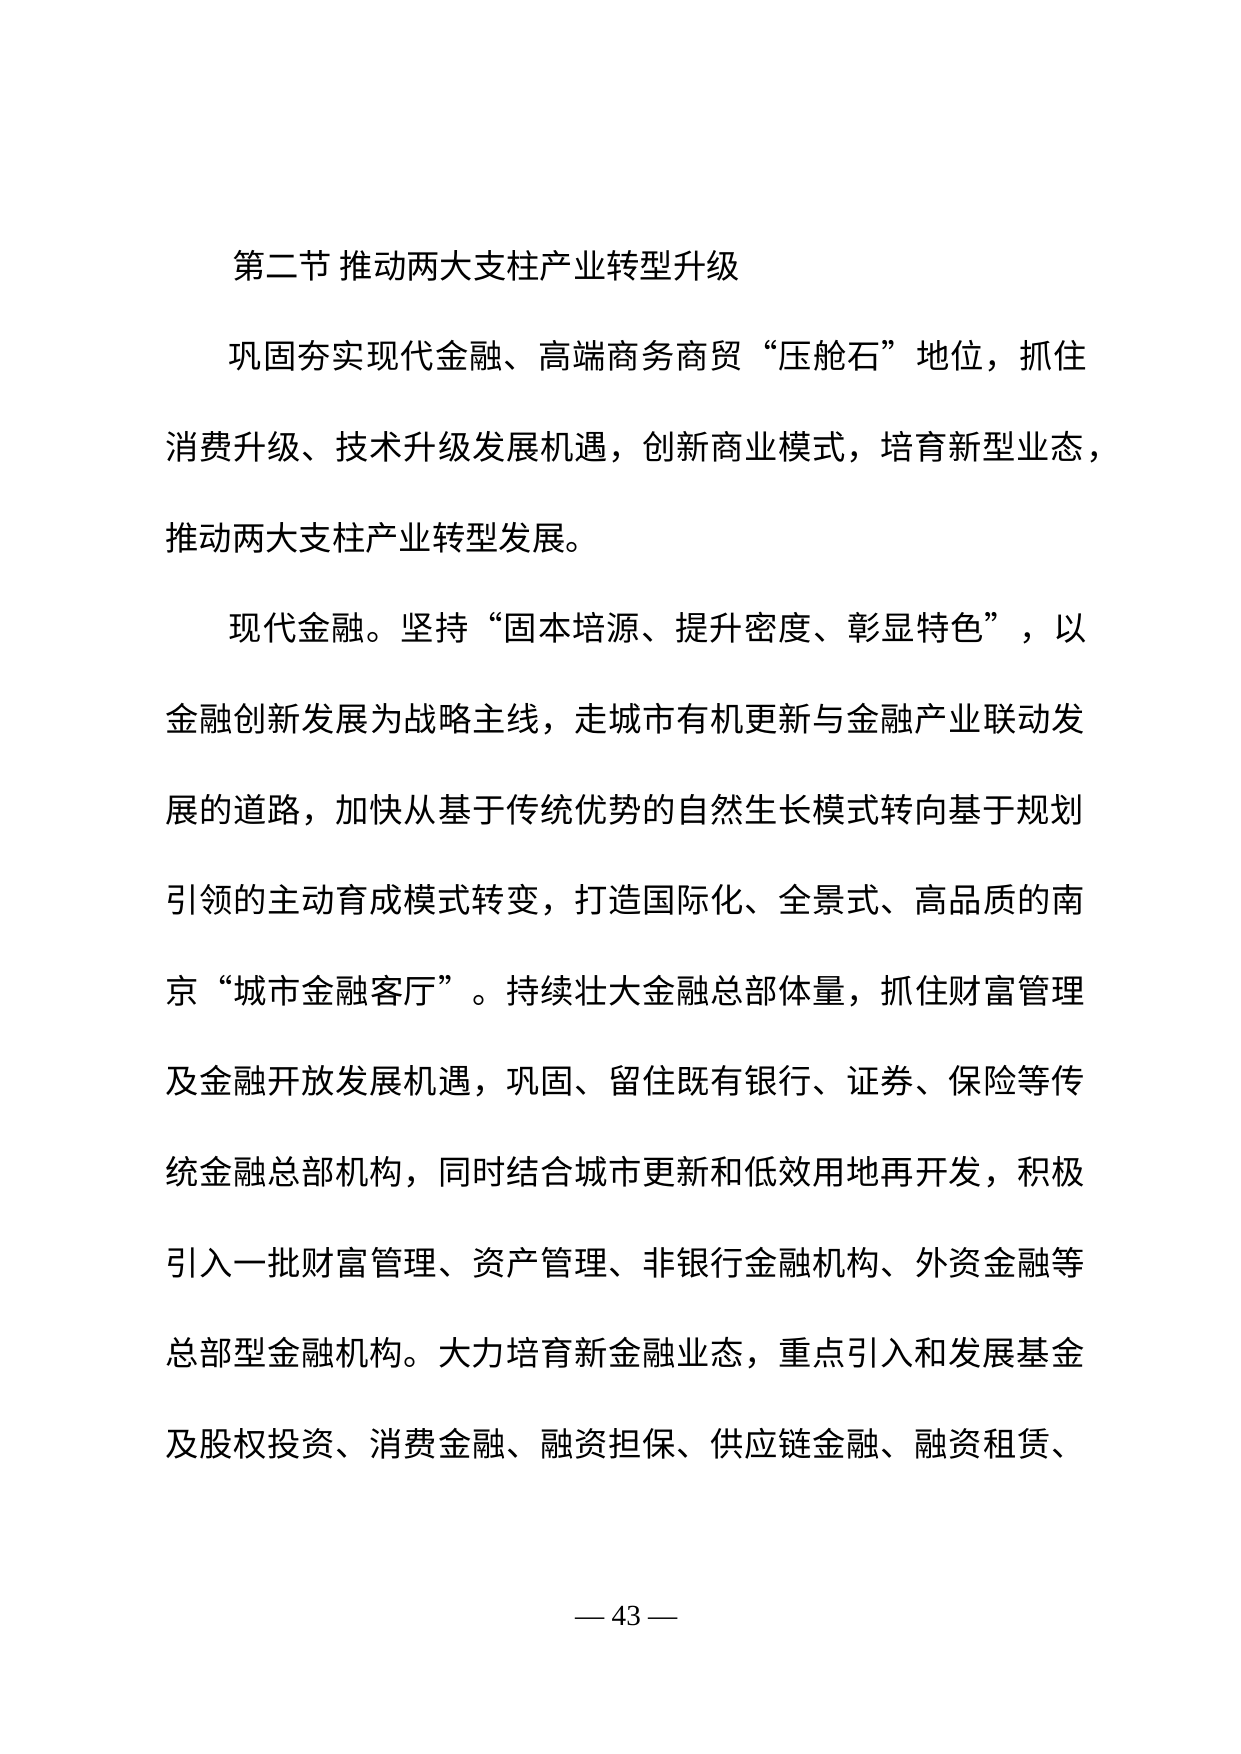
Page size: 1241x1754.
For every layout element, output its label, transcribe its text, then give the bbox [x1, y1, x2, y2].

subtitle 第二节 推动两大支柱产业转型升级 [165, 218, 1087, 309]
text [165, 581, 1087, 1487]
text 巩固夯实现代金融、高端商务商贸“压舱石”地位，抓住消费升级、技术升级发展机遇，创新商业模式，培育新型业态，推动两大支柱产业转型发展。 [165, 309, 1087, 581]
